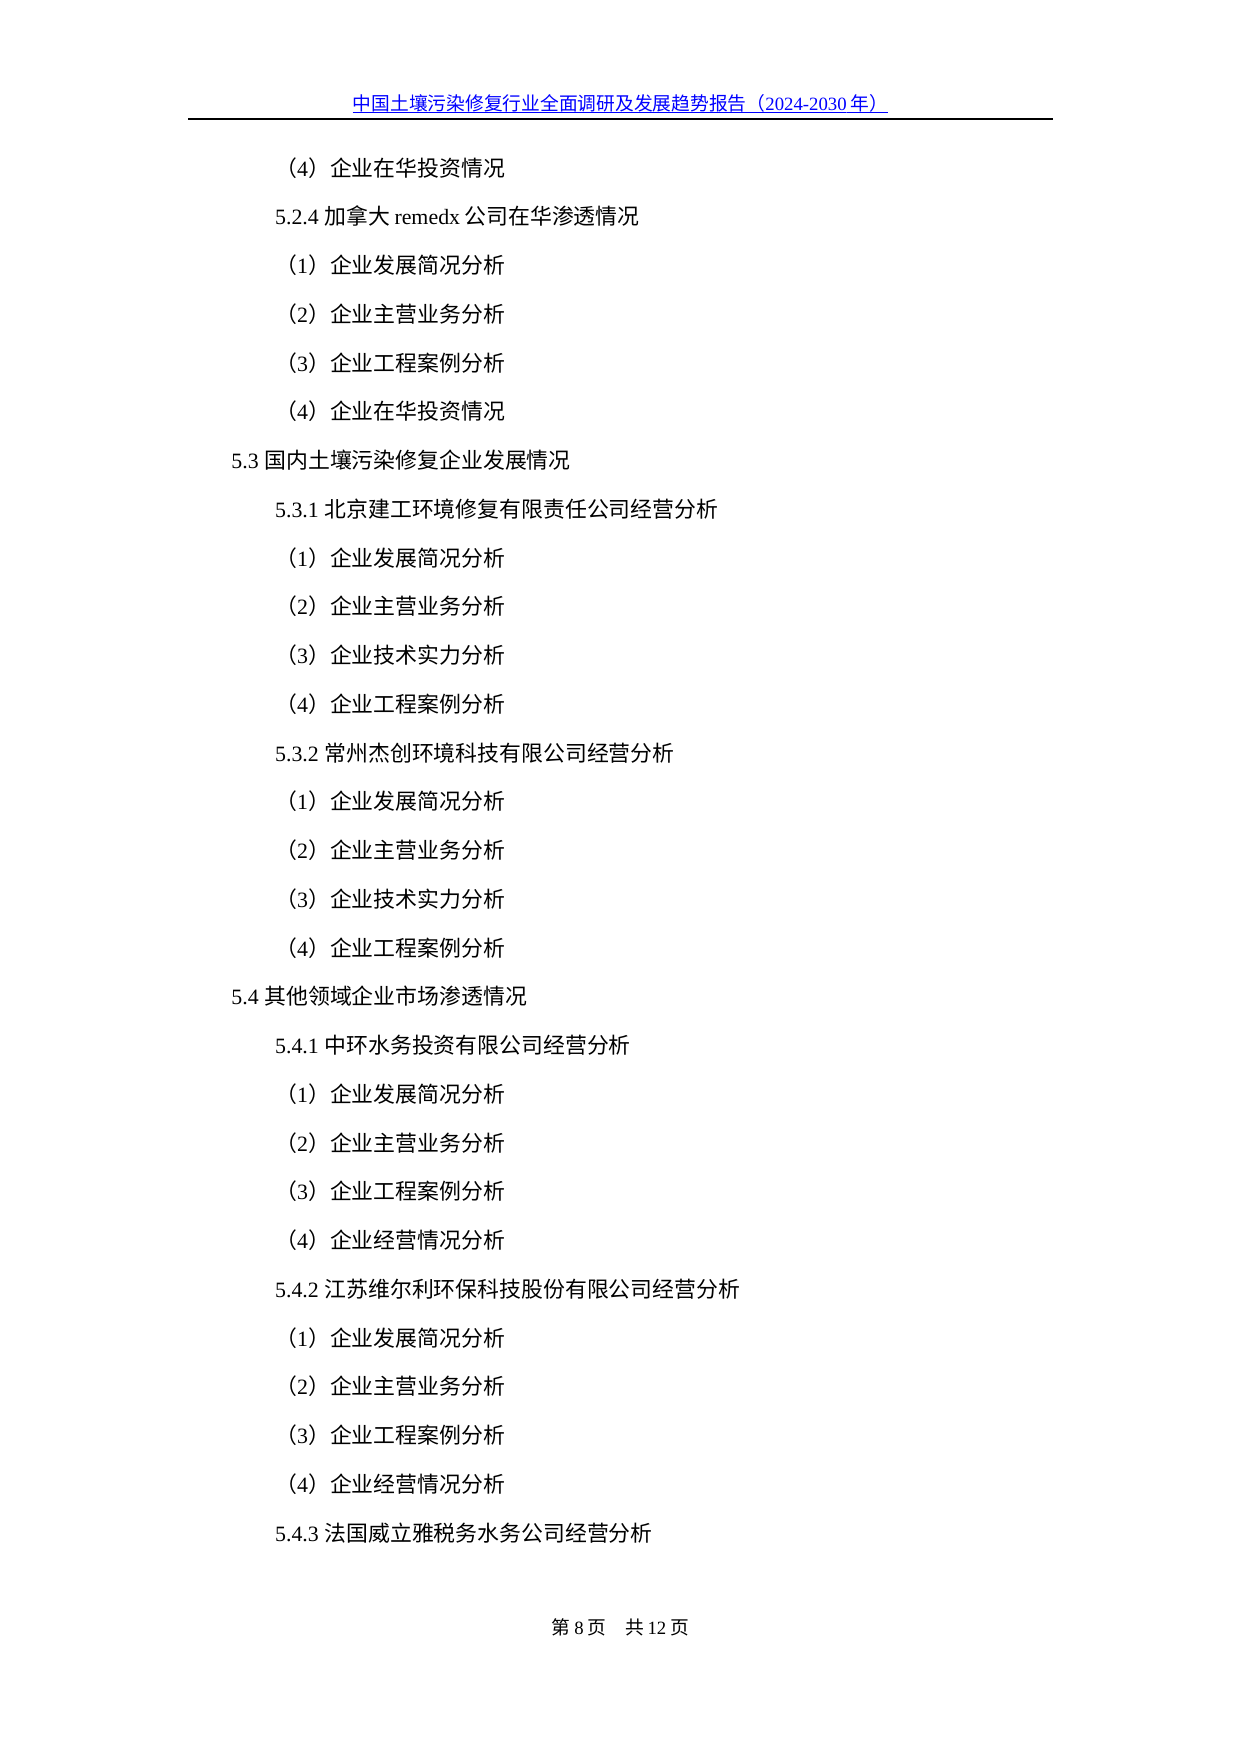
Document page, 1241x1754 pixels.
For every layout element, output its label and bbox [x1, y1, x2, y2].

text [187, 150, 1053, 1548]
